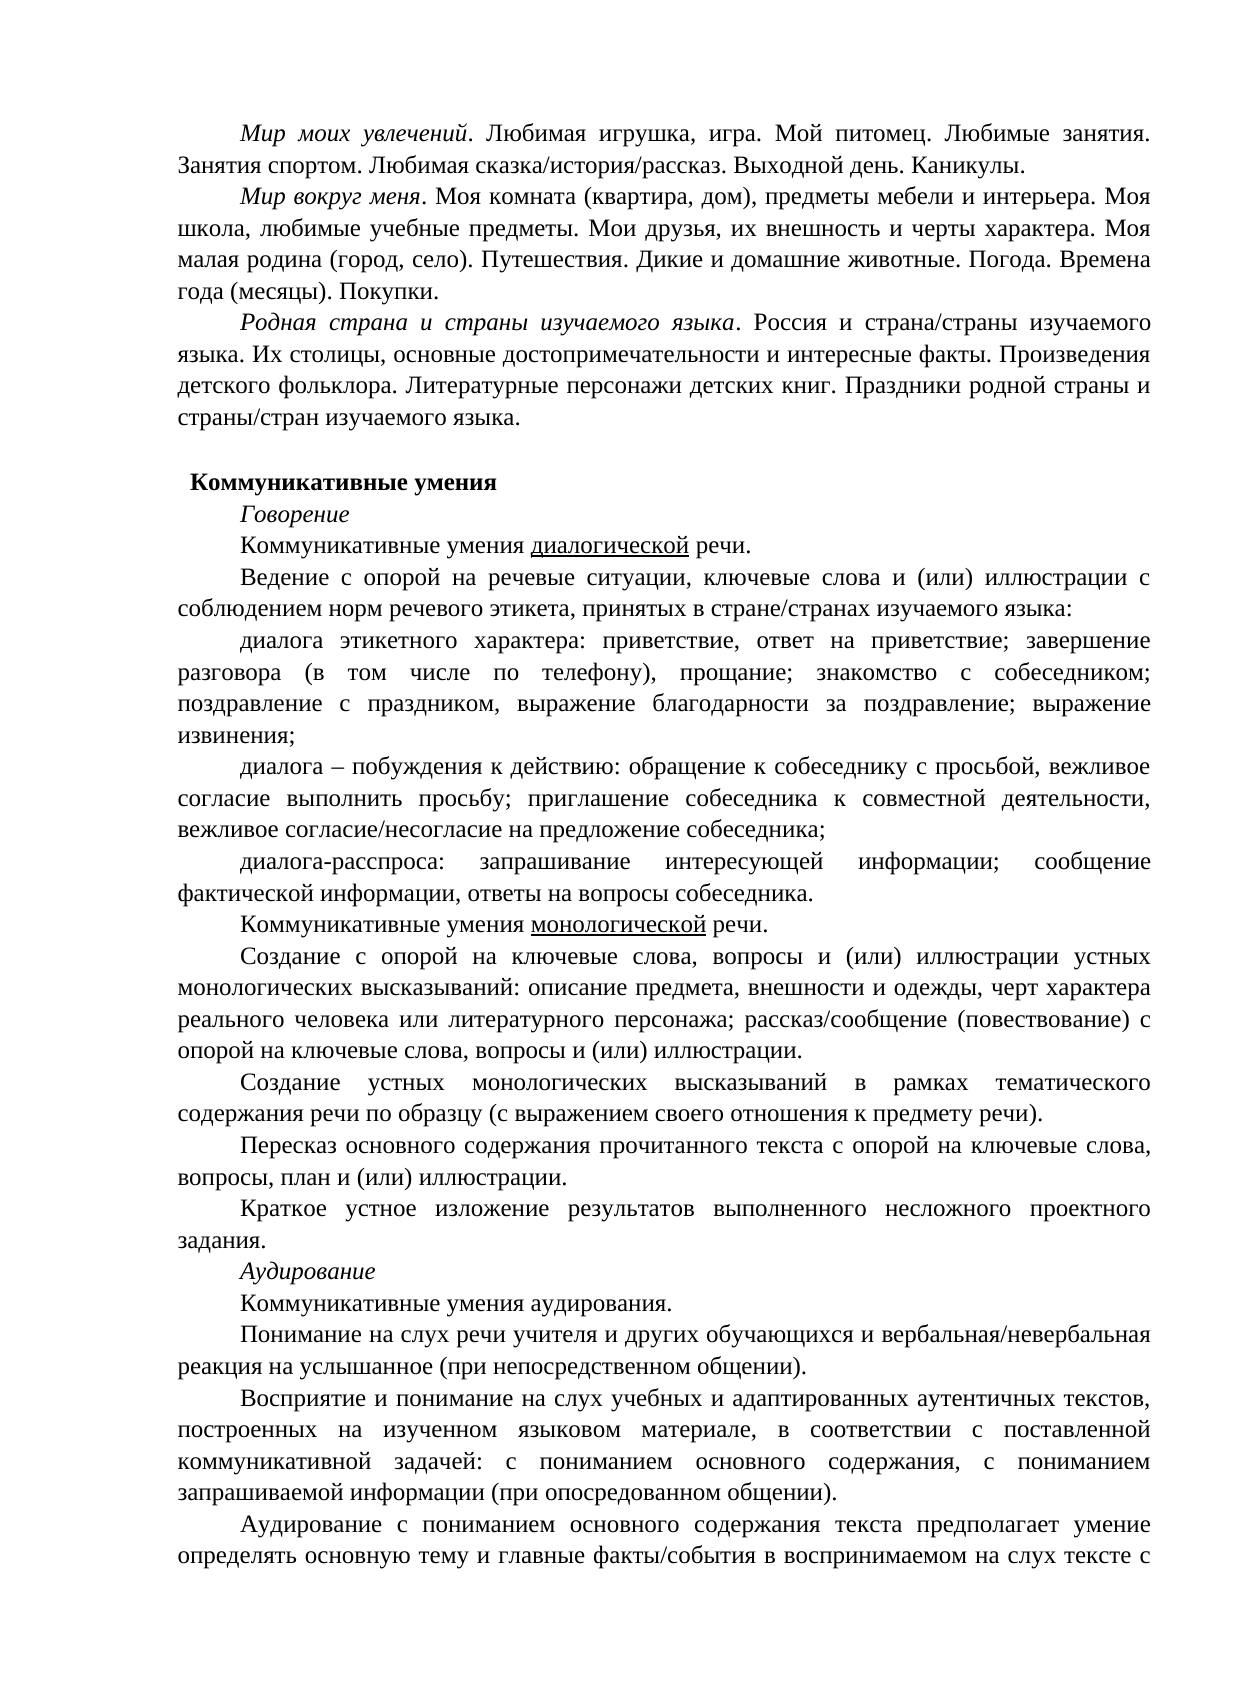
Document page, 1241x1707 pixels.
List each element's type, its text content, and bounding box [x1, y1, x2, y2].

text Восприятие и понимание на слух учебных и адаптированных аутентичных текстов, построенных на изученном языковом материале, в соответствии с поставленной коммуникативной задачей: с пониманием основного содержания, с пониманием запрашиваемой информации (при опосредованном общении). [177, 1383, 1152, 1506]
text Коммуникативные умения монологической речи. [177, 909, 1152, 938]
text Говорение [177, 499, 1152, 528]
text Мир вокруг меня. Моя комната (квартира, дом), предметы мебели и интерьера. Моя школа, любимые учебные предметы. Мои друзья, их внешность и черты характера. Моя малая родина (город, село). Путешествия. Дикие и домашние животные. Погода. Времена года (месяцы). Покупки. [177, 181, 1152, 305]
text Пересказ основного содержания прочитанного текста с опорой на ключевые слова, вопросы, план и (или) иллюстрации. [177, 1130, 1152, 1190]
text Создание устных монологических высказываний в рамках тематического содержания речи по образцу (с выражением своего отношения к предмету речи). [177, 1067, 1152, 1127]
text Понимание на слух речи учителя и других обучающихся и вербальная/невербальная реакция на услышанное (при непосредственном общении). [177, 1319, 1152, 1380]
text Краткое устное изложение результатов выполненного несложного проектного задания. [177, 1193, 1152, 1253]
text диалога-расспроса: запрашивание интересующей информации; сообщение фактической информации, ответы на вопросы собеседника. [177, 846, 1152, 906]
text Родная страна и страны изучаемого языка. Россия и страна/страны изучаемого языка. Их столицы, основные достопримечательности и интересные факты. Произведения детского фольклора. Литературные персонажи детских книг. Праздники родной страны и страны/стран изучаемого языка. [177, 307, 1152, 431]
text Аудирование [177, 1256, 1152, 1285]
text Коммуникативные умения [190, 467, 1152, 496]
text Мир моих увлечений. Любимая игрушка, игра. Мой питомец. Любимые занятия. Занятия спортом. Любимая сказка/история/рассказ. Выходной день. Каникулы. [177, 118, 1152, 178]
text диалога этикетного характера: приветствие, ответ на приветствие; завершение разговора (в том числе по телефону), прощание; знакомство с собеседником; поздравление с праздником, выражение благодарности за поздравление; выражение извинения; [177, 625, 1152, 748]
text Коммуникативные умения диалогической речи. [177, 530, 1152, 559]
text Коммуникативные умения аудирования. [177, 1288, 1152, 1317]
text диалога – побуждения к действию: обращение к собеседнику с просьбой, вежливое согласие выполнить просьбу; приглашение собеседника к совместной деятельности, вежливое согласие/несогласие на предложение собеседника; [177, 751, 1152, 843]
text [177, 1509, 1152, 1569]
text Создание с опорой на ключевые слова, вопросы и (или) иллюстрации устных монологических высказываний: описание предмета, внешности и одежды, черт характера реального человека или литературного персонажа; рассказ/сообщение (повествование) с опорой на ключевые слова, вопросы и (или) иллюстрации. [177, 941, 1152, 1064]
text Ведение с опорой на речевые ситуации, ключевые слова и (или) иллюстрации с соблюдением норм речевого этикета, принятых в стране/странах изучаемого языка: [177, 562, 1152, 622]
